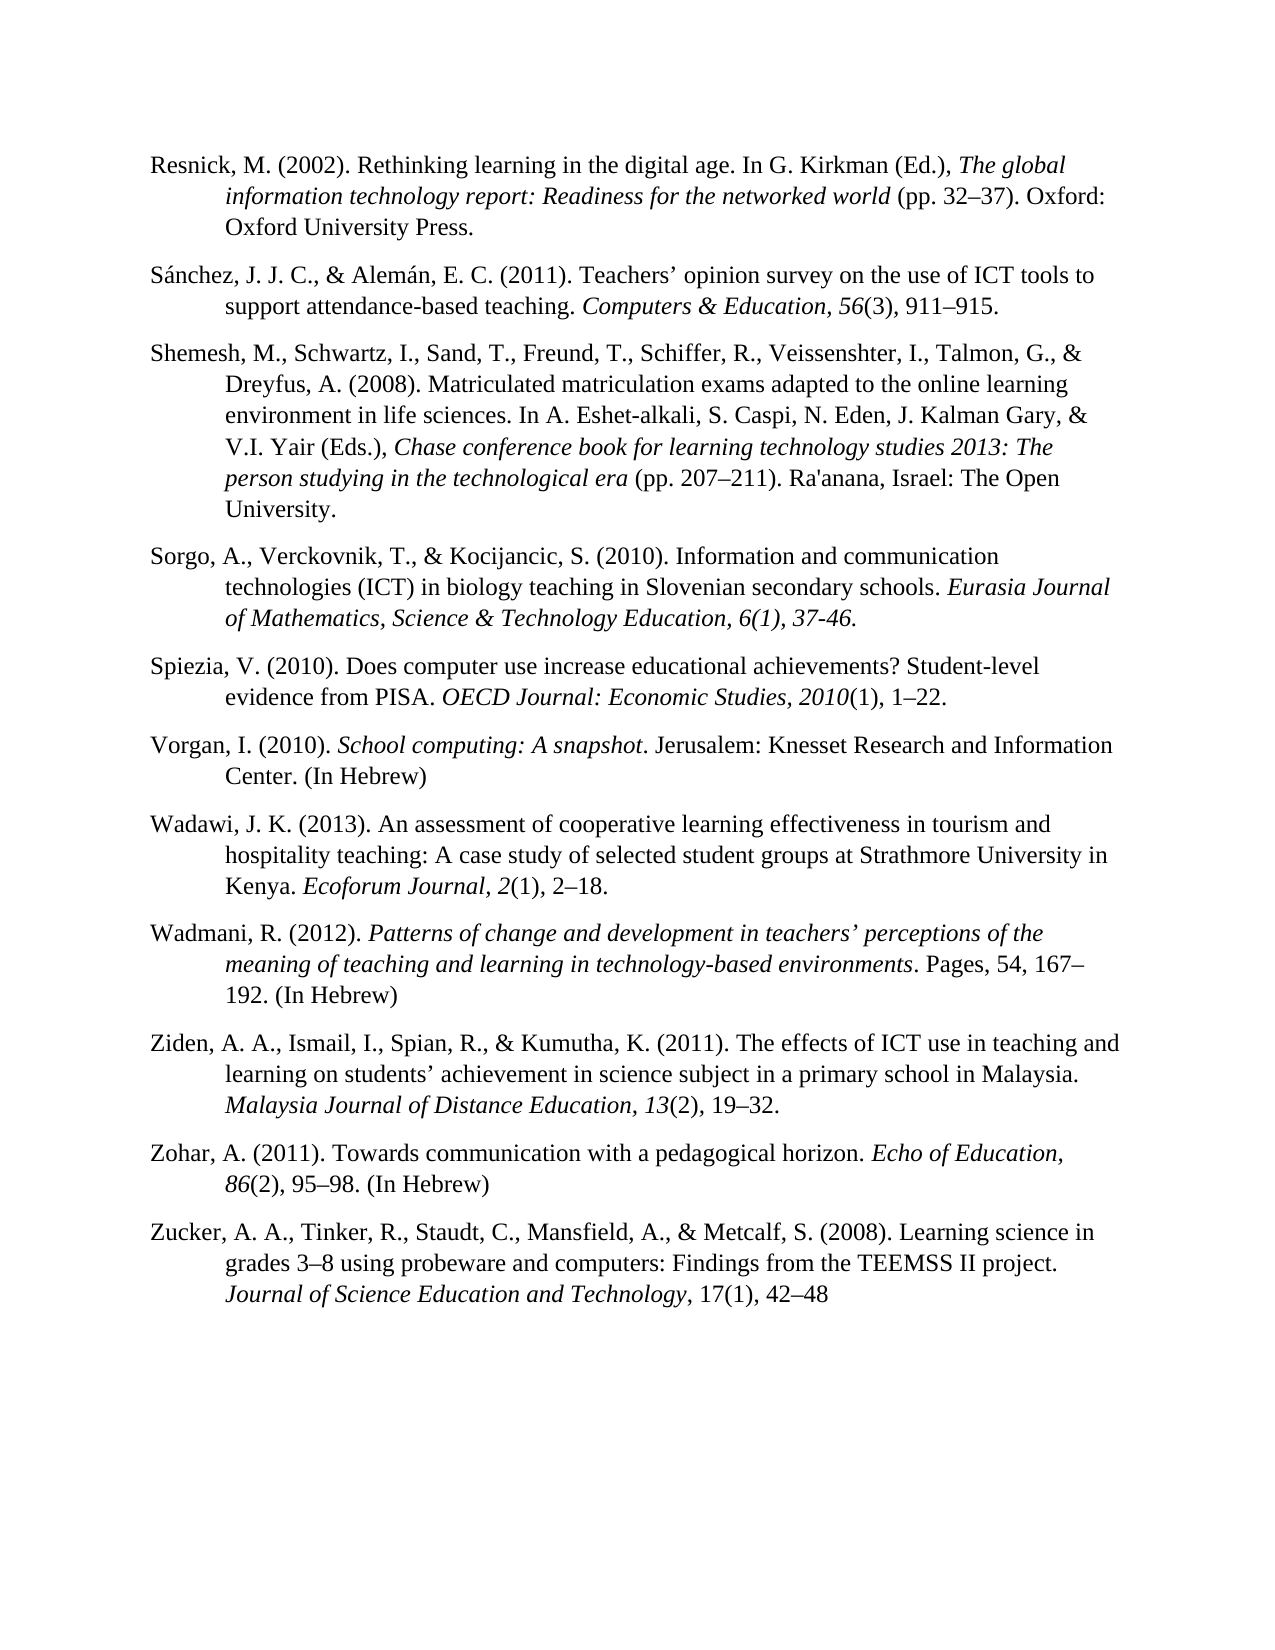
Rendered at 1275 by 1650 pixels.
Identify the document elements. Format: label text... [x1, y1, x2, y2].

text Sánchez, J. J. C., & Alemán, E. C. (2011). Teachers’ opinion survey on the use of ICT tools to support attendance-based teaching. Computers & Education, 56(3), 911–915.‏ [150, 260, 1125, 319]
text Wadawi, J. K. (2013). An assessment of cooperative learning effectiveness in tourism and hospitality teaching: A case study of selected student groups at Strathmore University in Kenya. Ecoforum Journal, 2(1), 2–18. [150, 809, 1125, 899]
text Spiezia, V. (2010). Does computer use increase educational achievements? Student-level evidence from PISA. OECD Journal: Economic Studies, 2010(1), 1–22.‏ [150, 651, 1125, 711]
text Sorgo, A., Verckovnik, T., & Kocijancic, S. (2010). Information and communication technologies (ICT) in biology teaching in Slovenian secondary schools. Eurasia Journal of Mathematics, Science & Technology Education, 6(1), 37-46. [150, 541, 1125, 632]
text Zohar, A. (2011). Towards communication with a pedagogical horizon. Echo of Education, 86(2), 95–98. (In Hebrew) [150, 1138, 1125, 1198]
text Ziden, A. A., Ismail, I., Spian, R., & Kumutha, K. (2011). The effects of ICT use in teaching and learning on students’ achievement in science subject in a primary school in Malaysia. Malaysia Journal of Distance Education, 13(2), 19–32. [150, 1028, 1125, 1119]
text Wadmani, R. (2012). Patterns of change and development in teachers’ perceptions of the meaning of teaching and learning in technology-based environments. Pages, 54, 167–192. (In Hebrew) [150, 918, 1125, 1009]
text Shemesh, M., Schwartz, I., Sand, T., Freund, T., Schiffer, R., Veissenshter, I., Talmon, G., & Dreyfus, A. (2008). Matriculated matriculation exams adapted to the online learning environment in life sciences. In A. Eshet-alkali, S. Caspi, N. Eden, J. Kalman Gary, & V.I. Yair (Eds.), Chase conference book for learning technology studies 2013: The person studying in the technological era (pp. 207–211). Ra'anana, Israel: The Open University. [150, 338, 1125, 522]
text Zucker, A. A., Tinker, R., Staudt, C., Mansfield, A., & Metcalf, S. (2008). Learning science in grades 3–8 using probeware and computers: Findings from the TEEMSS II project. Journal of Science Education and Technology, 17(1), 42–48 [150, 1217, 1125, 1308]
text Vorgan, I. (2010). School computing: A snapshot. Jerusalem: Knesset Research and Information Center. (In Hebrew) [150, 730, 1125, 790]
text Resnick, M. (2002). Rethinking learning in the digital age. In G. Kirkman (Ed.), The global information technology report: Readiness for the networked world (pp. 32–37). Oxford: Oxford University Press. [150, 150, 1125, 241]
